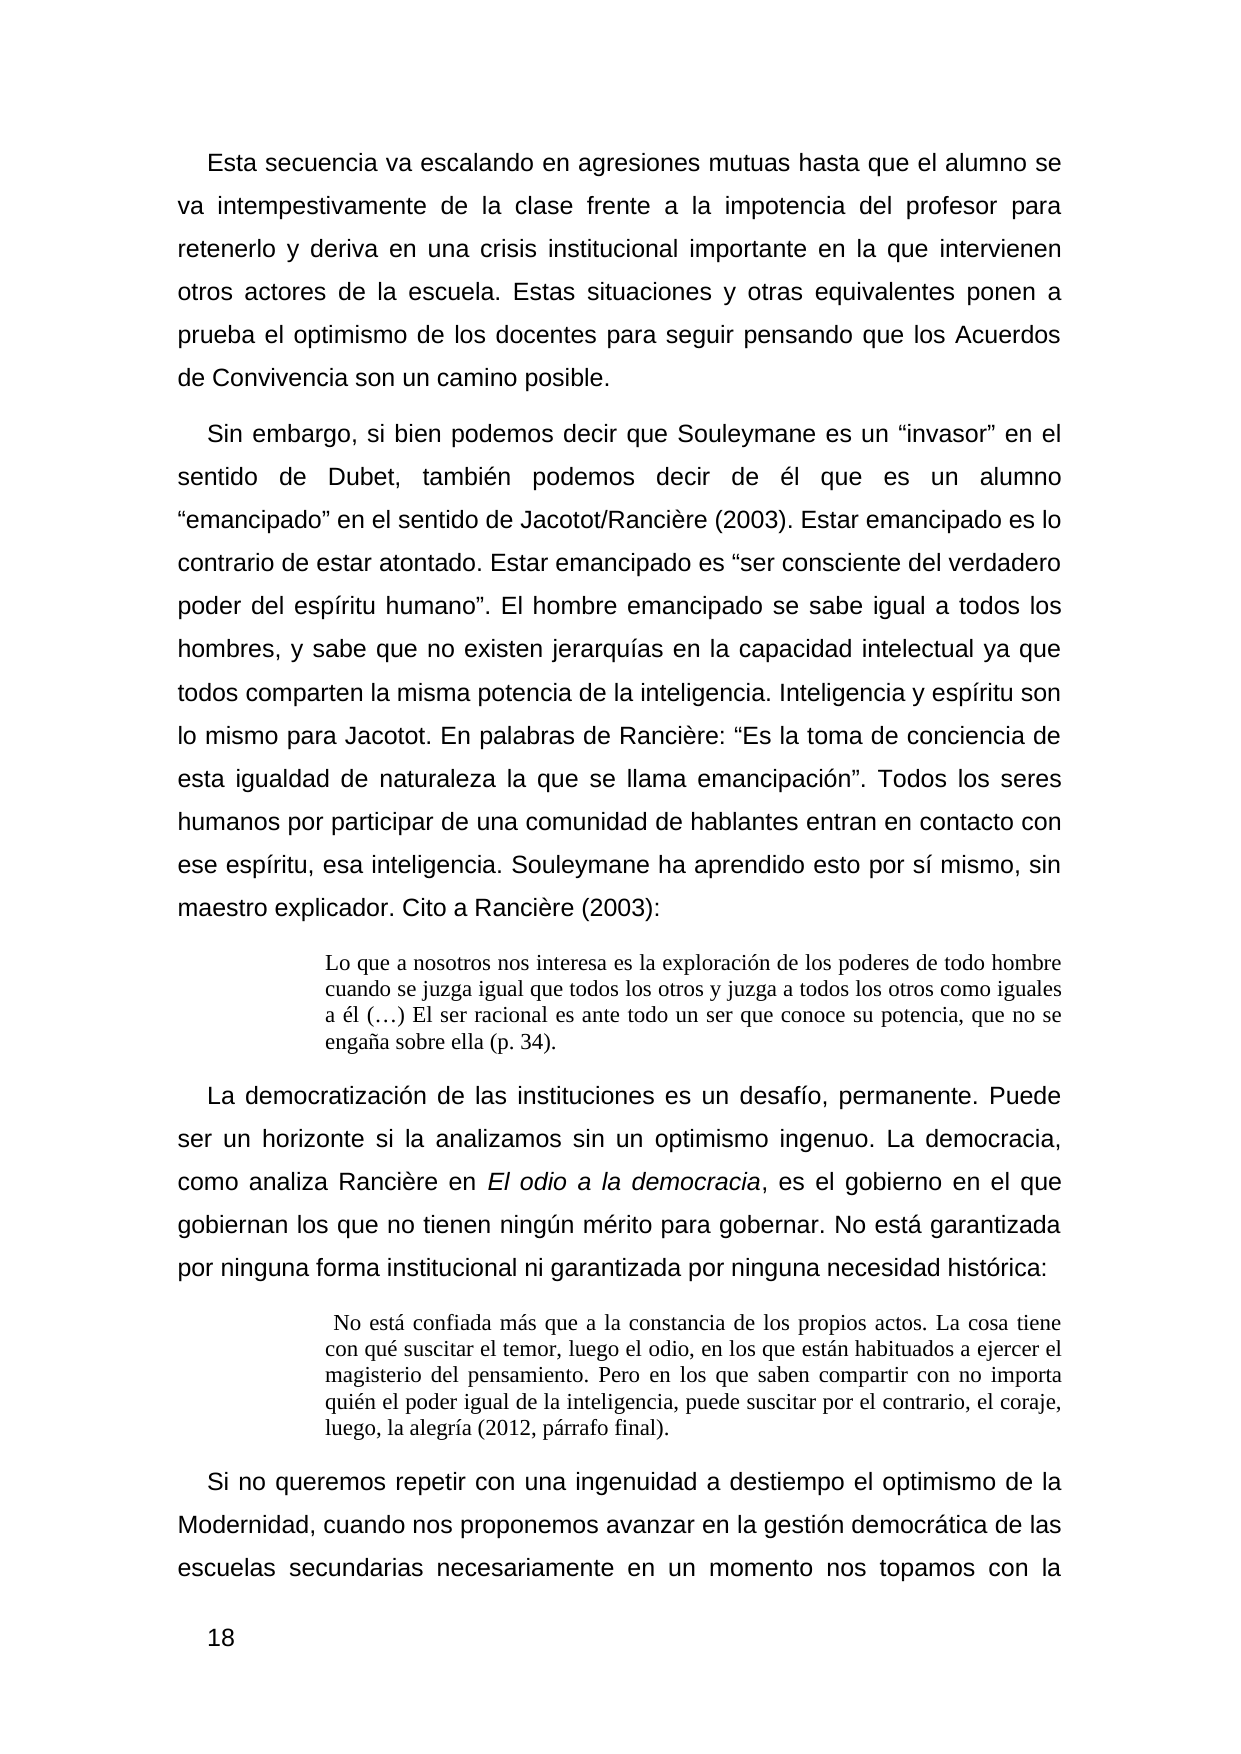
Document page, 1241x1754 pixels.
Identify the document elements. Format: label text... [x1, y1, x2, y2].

text Esta secuencia va escalando en agresiones mutuas hasta que el alumno se va intempestivamente de la clase frente a la impotencia del profesor para retenerlo y deriva en una crisis institucional importante en la que intervienen otros actores de la escuela. Estas situaciones y otras equivalentes ponen a prueba el optimismo de los docentes para seguir pensando que los Acuerdos de Convivencia son un camino posible. [177, 148, 1063, 392]
text Lo que a nosotros nos interesa es la exploración de los poderes de todo hombre cuando se juzga igual que todos los otros y juzga a todos los otros como iguales a él (…) El ser racional es ante todo un ser que conoce su potencia, que no se engaña sobre ella (p. 34). [325, 949, 1063, 1054]
text Sin embargo, si bien podemos decir que Souleymane es un “invasor” en el sentido de Dubet, también podemos decir de él que es un alumno “emancipado” en el sentido de Jacotot/Rancière (2003). Estar emancipado es lo contrario de estar atontado. Estar emancipado es “ser consciente del verdadero poder del espíritu humano”. El hombre emancipado se sabe igual a todos los hombres, y sabe que no existen jerarquías en la capacidad intelectual ya que todos comparten la misma potencia de la inteligencia. Inteligencia y espíritu son lo mismo para Jacotot. En palabras de Rancière: “Es la toma de conciencia de esta igualdad de naturaleza la que se llama emancipación”. Todos los seres humanos por participar de una comunidad de hablantes entran en contacto con ese espíritu, esa inteligencia. Souleymane ha aprendido esto por sí mismo, sin maestro explicador. Cito a Rancière (2003): [177, 419, 1063, 922]
text No está confiada más que a la constancia de los propios actos. La cosa tiene con qué suscitar el temor, luego el odio, en los que están habituados a ejercer el magisterio del pensamiento. Pero en los que saben compartir con no importa quién el poder igual de la inteligencia, puede suscitar por el contrario, el coraje, luego, la alegría (2012, párrafo final). [325, 1309, 1063, 1441]
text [177, 1467, 1063, 1582]
text La democratización de las instituciones es un desafío, permanente. Puede ser un horizonte si la analizamos sin un optimismo ingenuo. La democracia, como analiza Rancière en El odio a la democracia, es el gobierno en el que gobiernan los que no tienen ningún mérito para gobernar. No está garantizada por ninguna forma institucional ni garantizada por ninguna necesidad histórica: [177, 1081, 1063, 1282]
